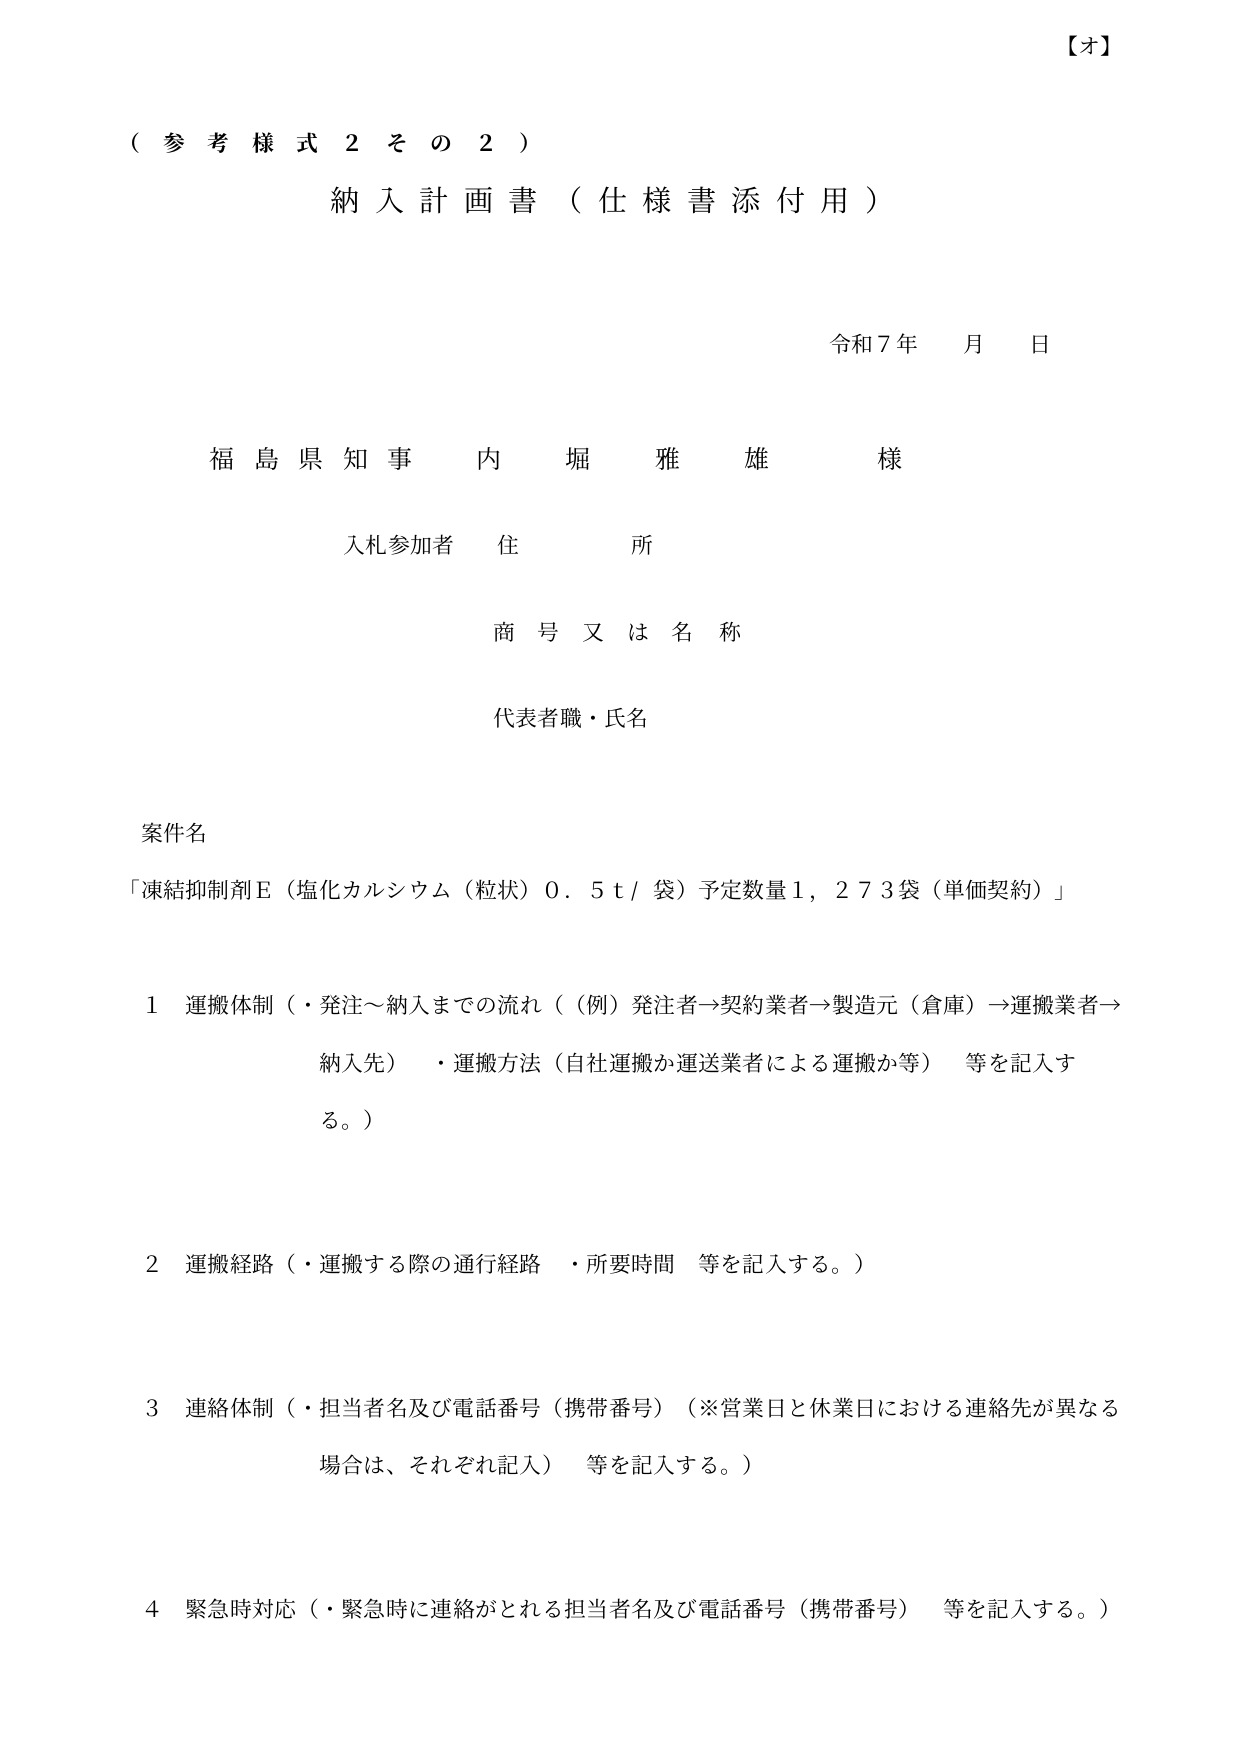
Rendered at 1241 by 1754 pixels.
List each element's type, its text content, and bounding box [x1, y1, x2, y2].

text 福島県知事 内 堀 雅 雄 様 [118, 429, 1122, 487]
text 代表者職・氏名 [118, 688, 1122, 745]
text 商号又は名称 [118, 602, 1122, 659]
text 案件名 [118, 803, 1122, 860]
text ４ 緊急時対応（・緊急時に連絡がとれる担当者名及び電話番号（携帯番号） 等を記入する。） [118, 1579, 1122, 1637]
text 入札参加者 住 所 [118, 515, 1122, 573]
text 「凍結抑制剤Ｅ（塩化カルシウム（粒状）０．５ｔ/袋）予定数量１，２７３袋（単価契約）」 [118, 860, 1122, 918]
text 令和７年 月 日 [118, 314, 1122, 372]
text ３ 連絡体制（・担当者名及び電話番号（携帯番号）（※営業日と休業日における連絡先が異なる場合は、それぞれ記入） 等を記入する。） [118, 1378, 1122, 1493]
text ２ 運搬経路（・運搬する際の通行経路 ・所要時間 等を記入する。） [118, 1234, 1122, 1292]
text １ 運搬体制（・発注～納入までの流れ（（例）発注者→契約業者→製造元（倉庫）→運搬業者→納入先） ・運搬方法（自社運搬か運送業者による運搬か等） 等を記入する。） [118, 975, 1122, 1148]
text 納入計画書（仕様書添付用） [118, 170, 1122, 228]
text （参考様式２その２） [118, 113, 1122, 170]
